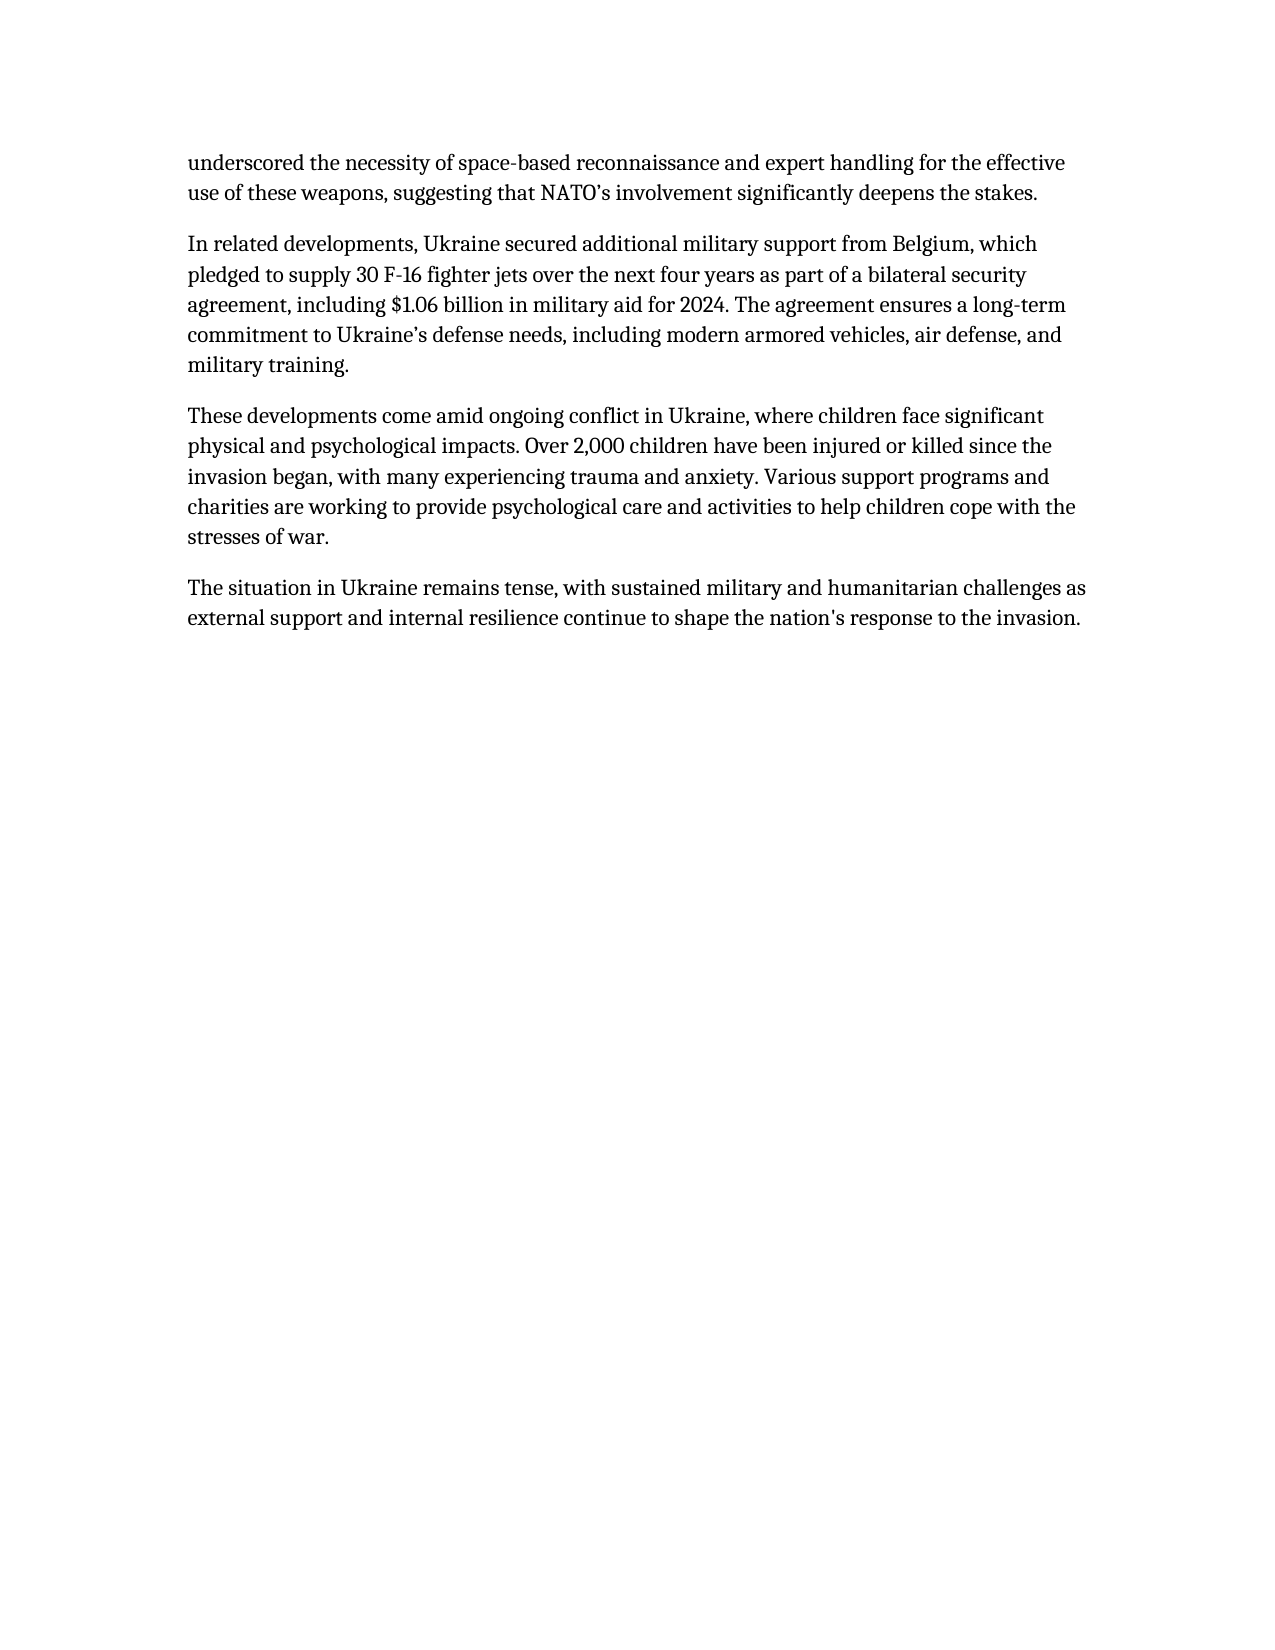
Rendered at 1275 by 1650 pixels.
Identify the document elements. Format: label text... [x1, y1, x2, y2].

text In related developments, Ukraine secured additional military support from Belgium, which pledged to supply 30 F-16 fighter jets over the next four years as part of a bilateral security agreement, including $1.06 billion in military aid for 2024. The agreement ensures a long-term commitment to Ukraine’s defense needs, including modern armored vehicles, air defense, and military training. [187, 231, 1087, 378]
text These developments come amid ongoing conflict in Ukraine, where children face significant physical and psychological impacts. Over 2,000 children have been injured or killed since the invasion began, with many experiencing trauma and anxiety. Various support programs and charities are working to provide psychological care and activities to help children cope with the stresses of war. [187, 403, 1087, 550]
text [187, 150, 1087, 207]
text The situation in Ukraine remains tense, with sustained military and humanitarian challenges as external support and internal resilience continue to shape the nation's response to the invasion. [187, 575, 1087, 632]
